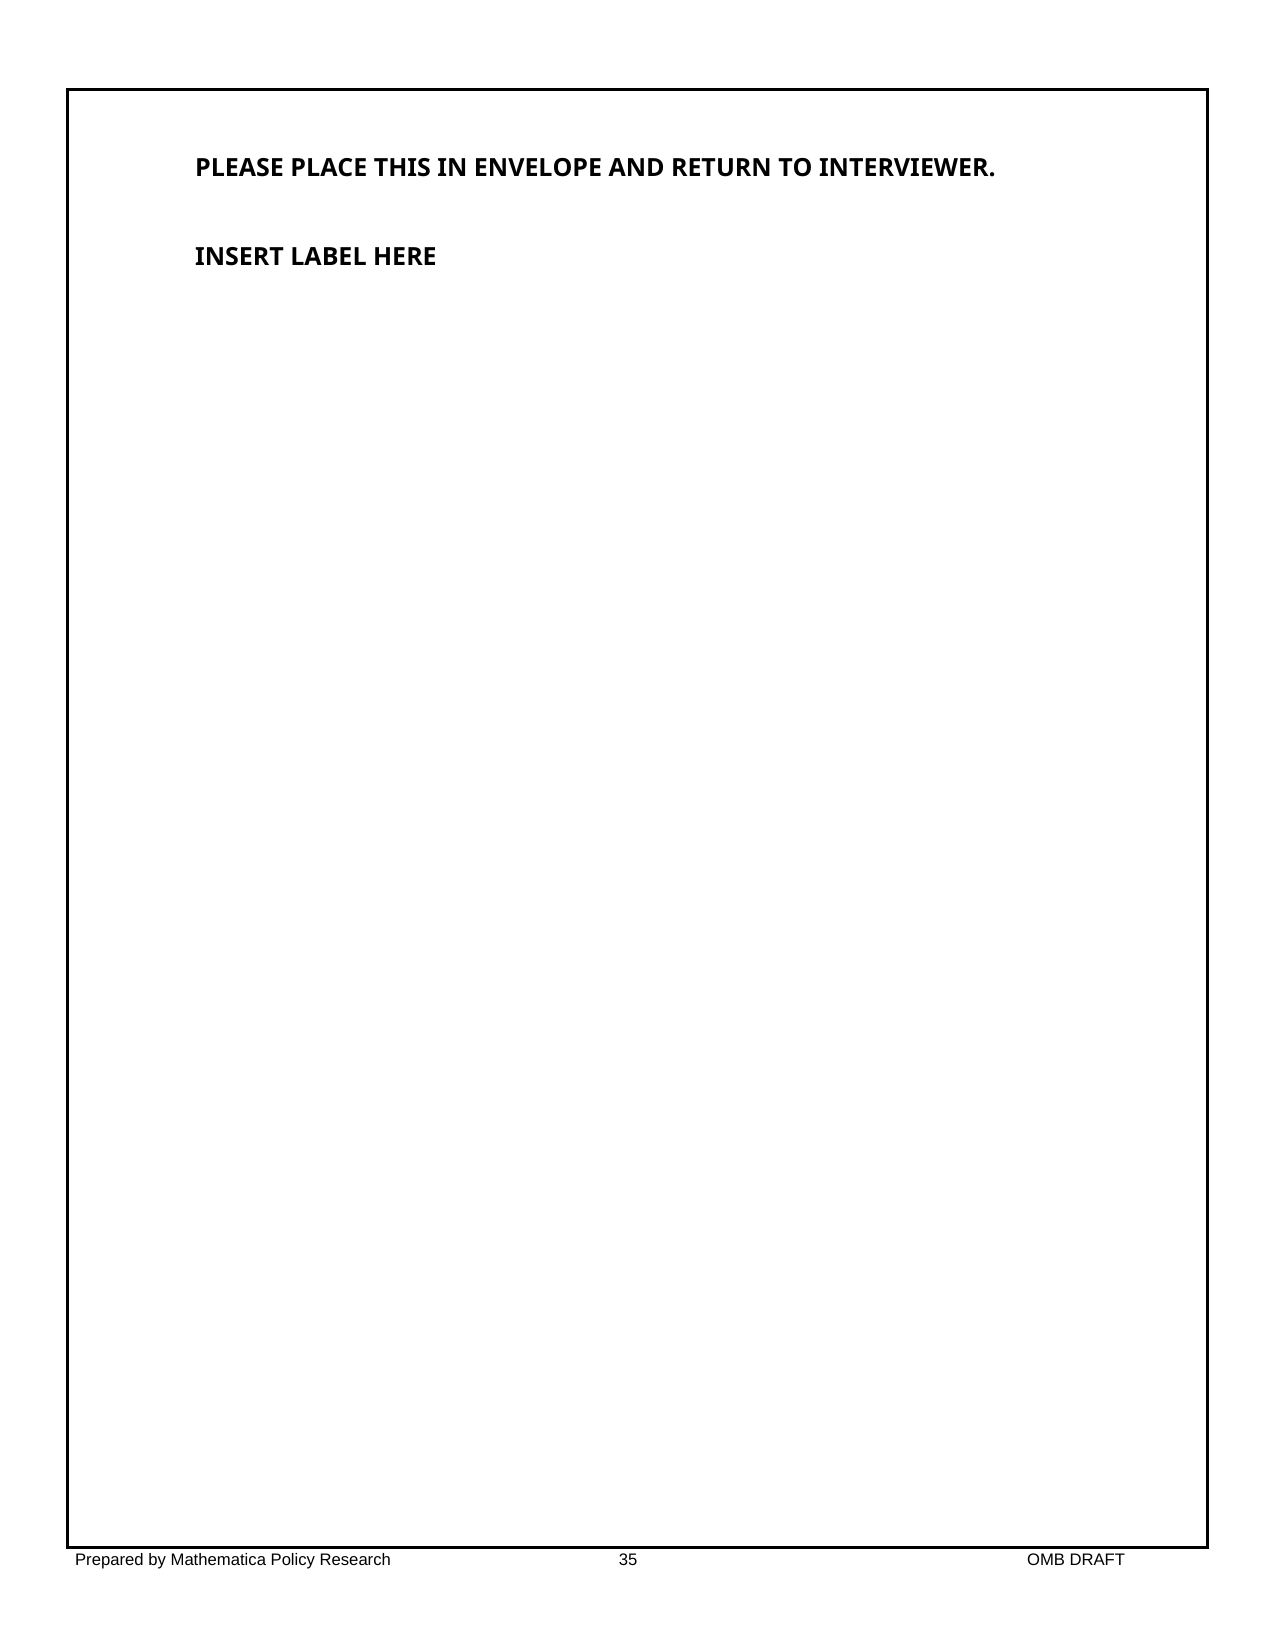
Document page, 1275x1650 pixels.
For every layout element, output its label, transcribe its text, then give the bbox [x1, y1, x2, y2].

text INSERT LABEL HERE [150, 239, 1125, 273]
text PLEASE PLACE THIS IN ENVELOPE AND RETURN TO INTERVIEWER. [150, 150, 1125, 184]
